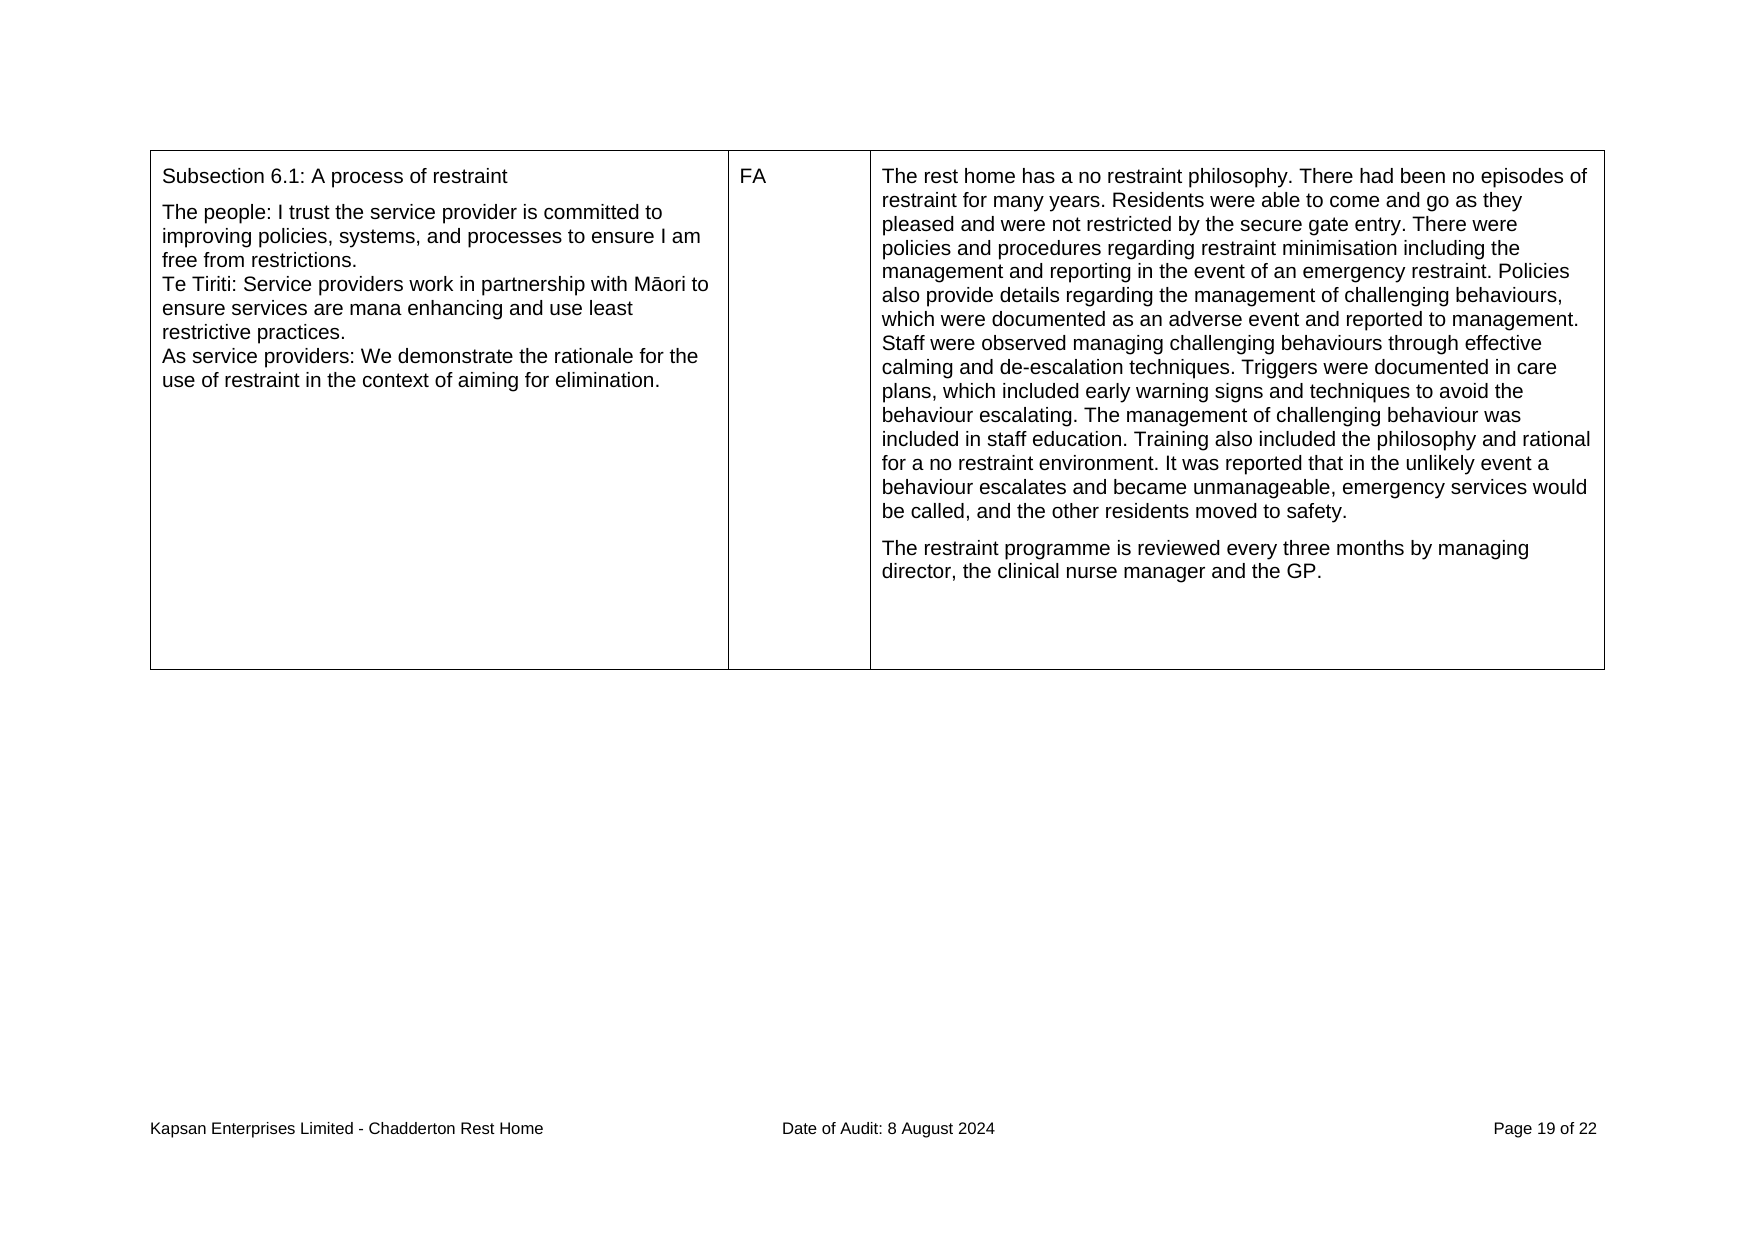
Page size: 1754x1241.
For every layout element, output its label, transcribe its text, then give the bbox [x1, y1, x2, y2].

table_cell The rest home has a no restraint philosophy. There had been no episodes of restraint for many years. Residents were able to come and go as they pleased and were not restricted by the secure gate entry. There were policies and procedures regarding restraint minimisation including the management and reporting in the event of an emergency restraint. Policies also provide details regarding the management of challenging behaviours, which were documented as an adverse event and reported to management. Staff were observed managing challenging behaviours through effective calming and de-escalation techniques. Triggers were documented in care plans, which included early warning signs and techniques to avoid the behaviour escalating. The management of challenging behaviour was included in staff education. Training also included the philosophy and rational for a no restraint environment. It was reported that in the unlikely event a behaviour escalates and became unmanageable, emergency services would be called, and the other residents moved to safety. The restraint programme is reviewed every three months by managing director, the clinical nurse manager and the GP. [871, 151, 1604, 669]
table_cell Subsection 6.1: A process of restraint The people: I trust the service provider is committed to improving policies, systems, and processes to ensure I am free from restrictions. Te Tiriti: Service providers work in partnership with Māori to ensure services are mana enhancing and use least restrictive practices. As service providers: We demonstrate the rationale for the use of restraint in the context of aiming for elimination. [151, 151, 728, 669]
table_cell FA [729, 151, 870, 669]
